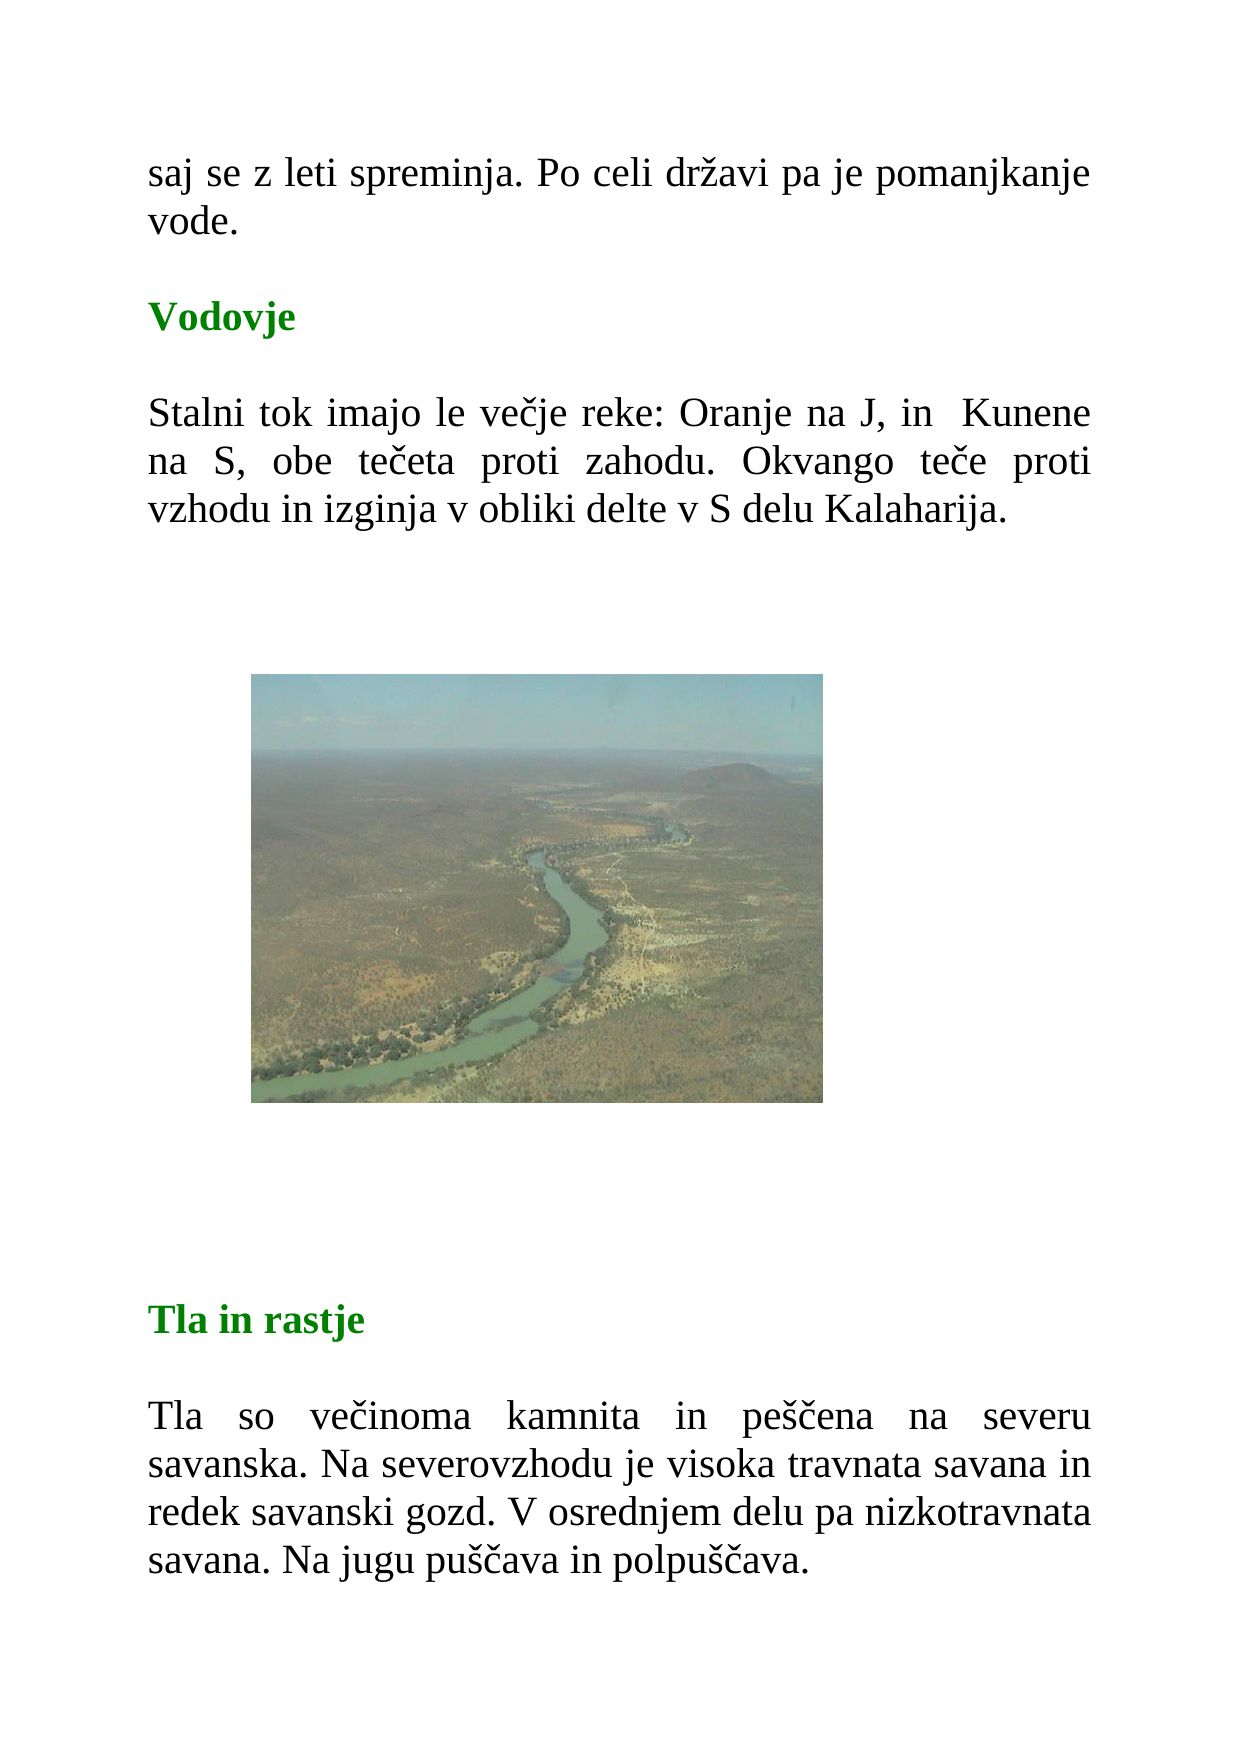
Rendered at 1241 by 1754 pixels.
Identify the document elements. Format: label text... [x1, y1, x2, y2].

text Vodovje [148, 291, 1093, 339]
text Stalni tok imajo le večje reke: Oranje na J, in Kunene na S, obe tečeta proti zahodu. Okvango teče proti vzhodu in izginja v obliki delte v S delu Kalaharija. [148, 387, 1093, 531]
text Tla in rastje [148, 1294, 1093, 1342]
picture [251, 674, 823, 1103]
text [148, 148, 1093, 243]
text Tla so večinoma kamnita in peščena na severu savanska. Na severovzhodu je visoka travnata savana in redek savanski gozd. V osrednjem delu pa nizkotravnata savana. Na jugu puščava in polpuščava. [148, 1390, 1093, 1582]
